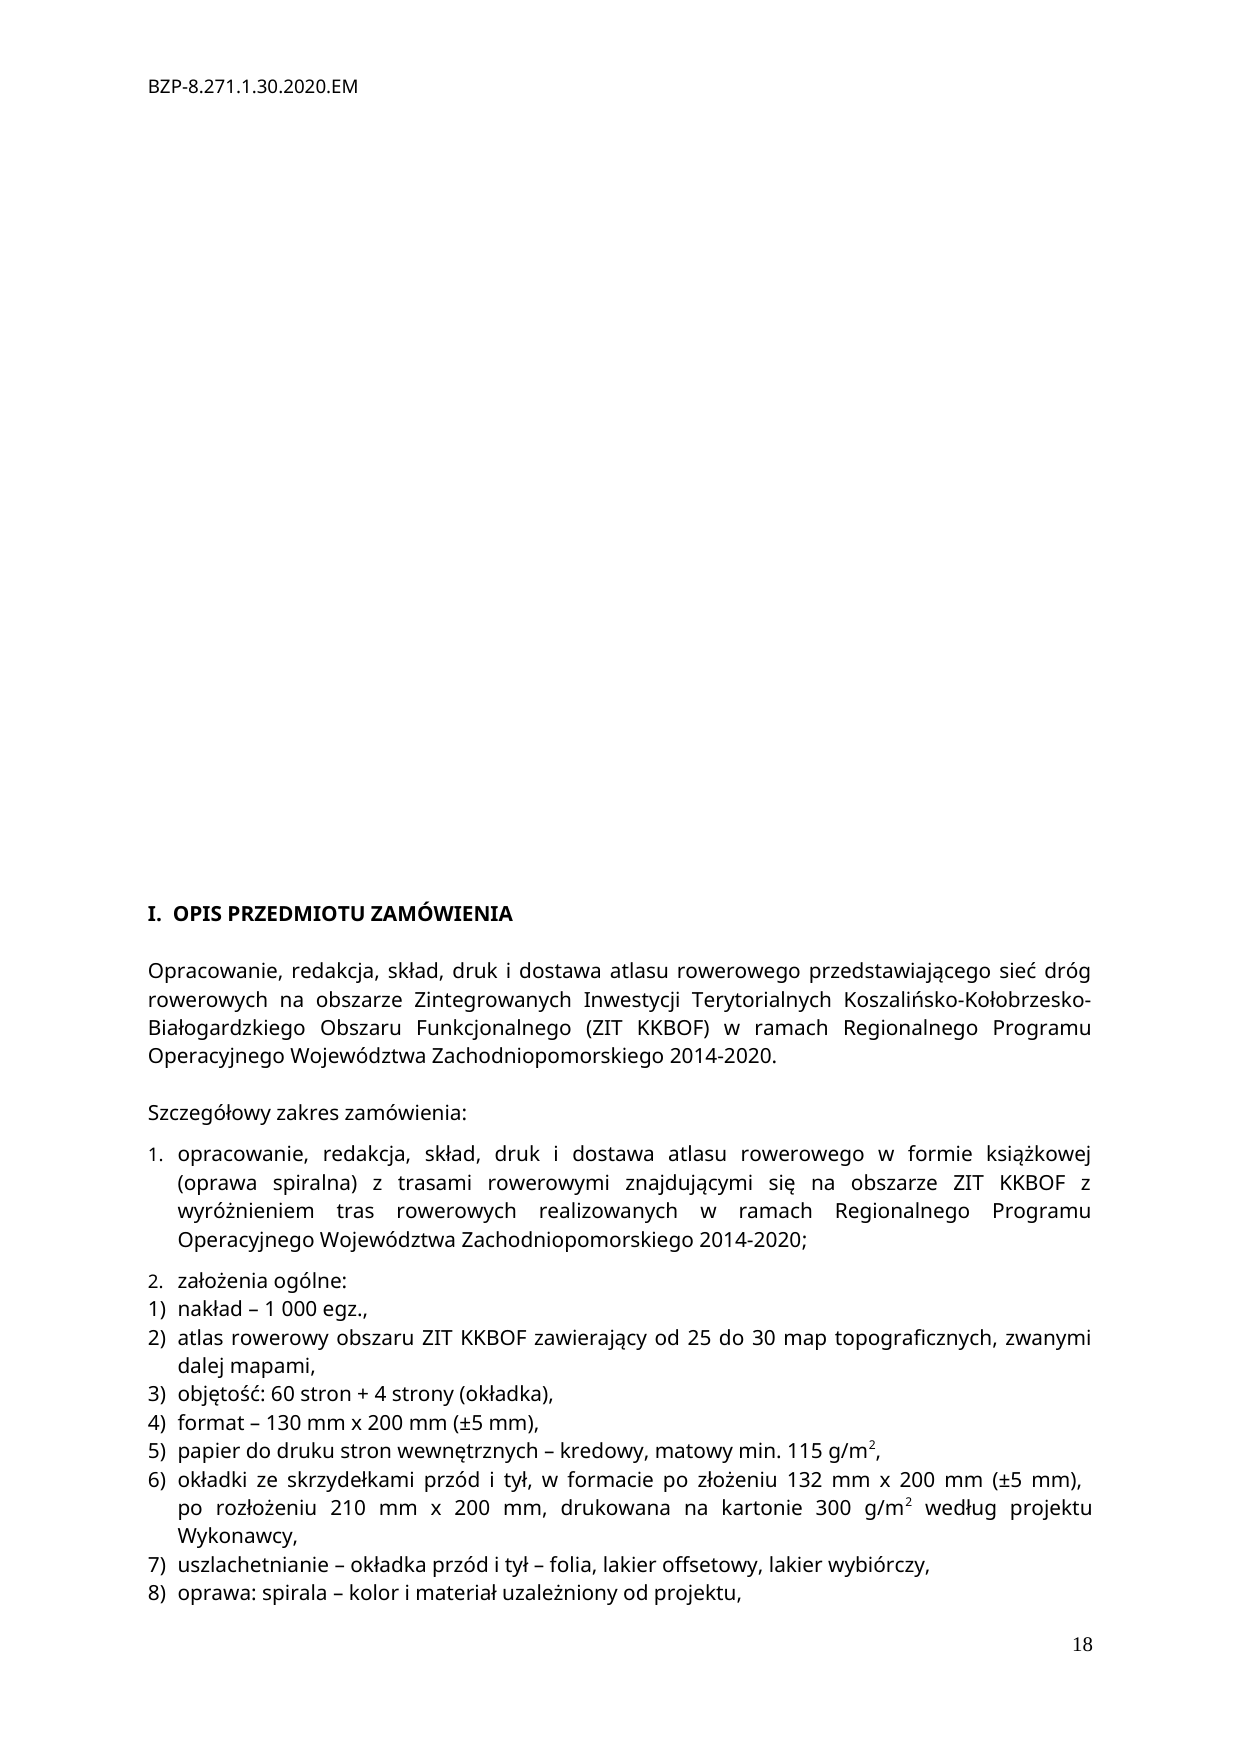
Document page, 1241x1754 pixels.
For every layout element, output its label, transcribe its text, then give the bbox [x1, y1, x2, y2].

list papier do druku stron wewnętrznych – kredowy, matowy min. 115 g/m2, [148, 1550, 1092, 1578]
list założenia ogólne: [148, 1379, 1092, 1408]
text Szczegółowy zakres zamówienia: [148, 1212, 1092, 1241]
text I. OPIS PRZEDMIOTU ZAMÓWIENIA [148, 1013, 1092, 1042]
list atlas rowerowy obszaru ZIT KKBOF zawierający od 25 do 30 map topograficznych, zwanymi dalej mapami, [148, 1436, 1092, 1493]
list nakład – 1 000 egz., [148, 1408, 1092, 1436]
list format – 130 mm x 200 mm (±5 mm), [148, 1522, 1092, 1550]
list objętość: 60 stron + 4 strony (okładka), [148, 1493, 1092, 1522]
text Opracowanie, redakcja, skład, druk i dostawa atlasu rowerowego przedstawiającego sieć dróg rowerowych na obszarze Zintegrowanych Inwestycji Terytorialnych Koszalińsko-Kołobrzesko-Białogardzkiego Obszaru Funkcjonalnego (ZIT KKBOF) w ramach Regionalnego Programu Operacyjnego Województwa Zachodniopomorskiego 2014-2020. [148, 1070, 1092, 1184]
list opracowanie, redakcja, skład, druk i dostawa atlasu rowerowego w formie książkowej (oprawa spiralna) z trasami rowerowymi znajdującymi się na obszarze ZIT KKBOF z wyróżnieniem tras rowerowych realizowanych w ramach Regionalnego Programu Operacyjnego Województwa Zachodniopomorskiego 2014-2020; [148, 1253, 1092, 1367]
